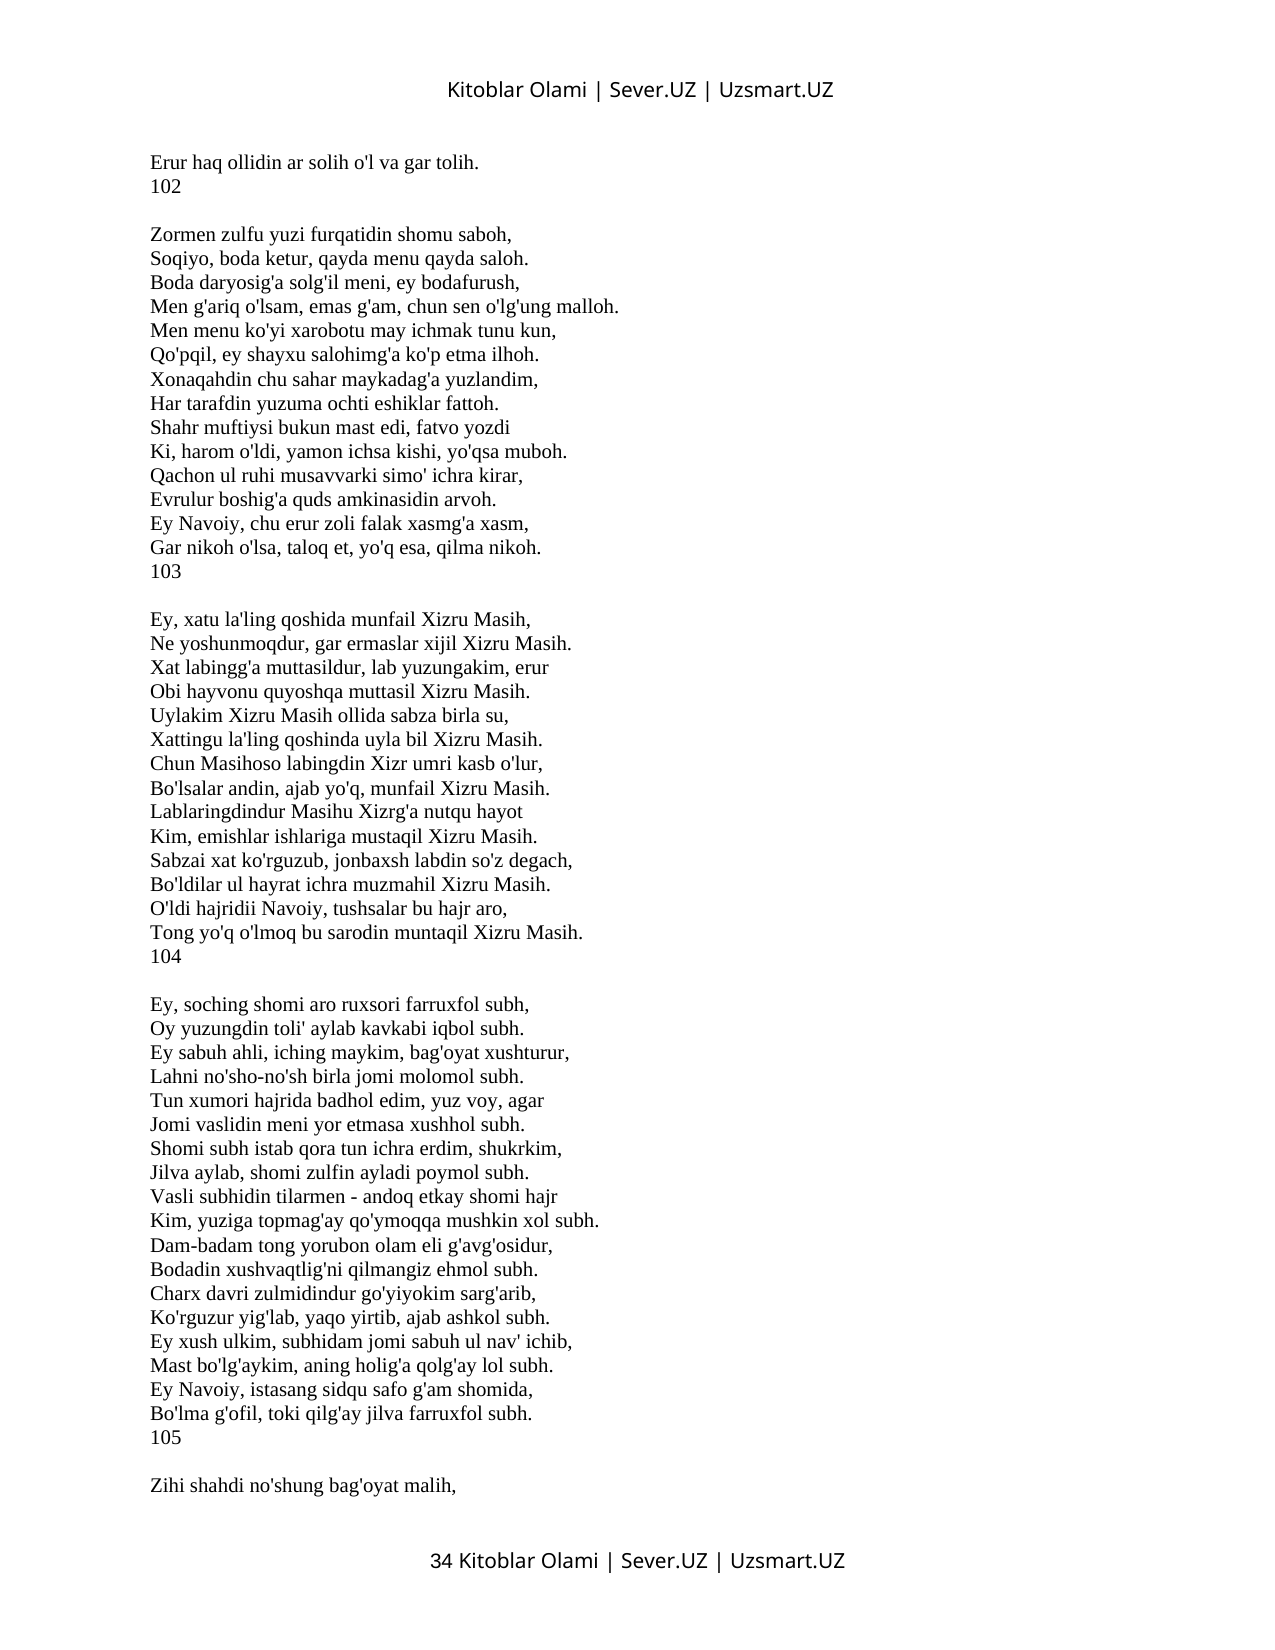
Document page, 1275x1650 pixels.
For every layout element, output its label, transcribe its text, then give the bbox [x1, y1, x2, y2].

text Bo'ldilar ul hayrat ichra muzmahil Xizru Masih. [150, 872, 1125, 896]
text Jilva aylab, shomi zulfin ayladi poymol subh. [150, 1160, 1125, 1184]
text Tun xumori hajrida badhol edim, yuz voy, agar [150, 1088, 1125, 1112]
text Erur haq ollidin ar solih o'l va gar tolih. [150, 150, 1125, 174]
text Ne yoshunmoqdur, gar ermaslar xijil Xizru Masih. [150, 631, 1125, 655]
text Dam-badam tong yorubon olam eli g'avg'osidur, [150, 1232, 1125, 1257]
text Xonaqahdin chu sahar maykadag'a yuzlandim, [150, 366, 1125, 391]
text Xattingu la'ling qoshinda uyla bil Xizru Masih. [150, 727, 1125, 751]
text Kim, emishlar ishlariga mustaqil Xizru Masih. [150, 823, 1125, 848]
text Men menu ko'yi xarobotu may ichmak tunu kun, [150, 318, 1125, 342]
text Zihi shahdi no'shung bag'oyat malih, [150, 1473, 1125, 1497]
text Mast bo'lg'aykim, aning holig'a qolg'ay lol subh. [150, 1353, 1125, 1377]
text 105 [150, 1425, 1125, 1449]
text Soqiyo, boda ketur, qayda menu qayda saloh. [150, 246, 1125, 270]
text Shomi subh istab qora tun ichra erdim, shukrkim, [150, 1136, 1125, 1160]
text Qo'pqil, ey shayxu salohimg'a ko'p etma ilhoh. [150, 342, 1125, 366]
text Jomi vaslidin meni yor etmasa xushhol subh. [150, 1112, 1125, 1136]
text Lablaringdindur Masihu Xizrg'a nutqu hayot [150, 799, 1125, 823]
text Ko'rguzur yig'lab, yaqo yirtib, ajab ashkol subh. [150, 1305, 1125, 1329]
text Ey xush ulkim, subhidam jomi sabuh ul nav' ichib, [150, 1329, 1125, 1353]
text Bodadin xushvaqtlig'ni qilmangiz ehmol subh. [150, 1257, 1125, 1281]
text Bo'lma g'ofil, toki qilg'ay jilva farruxfol subh. [150, 1401, 1125, 1425]
text Gar nikoh o'lsa, taloq et, yo'q esa, qilma nikoh. [150, 535, 1125, 559]
text Ey, soching shomi aro ruxsori farruxfol subh, [150, 992, 1125, 1016]
text 104 [150, 944, 1125, 968]
text 102 [150, 174, 1125, 198]
text Tong yo'q o'lmoq bu sarodin muntaqil Xizru Masih. [150, 920, 1125, 944]
text O'ldi hajridii Navoiy, tushsalar bu hajr aro, [150, 896, 1125, 920]
text Uylakim Xizru Masih ollida sabza birla su, [150, 703, 1125, 727]
text Ey sabuh ahli, iching maykim, bag'oyat xushturur, [150, 1040, 1125, 1064]
text Bo'lsalar andin, ajab yo'q, munfail Xizru Masih. [150, 775, 1125, 799]
text Ey Navoiy, chu erur zoli falak xasmg'a xasm, [150, 511, 1125, 535]
text Chun Masihoso labingdin Xizr umri kasb o'lur, [150, 751, 1125, 775]
text Ey Navoiy, istasang sidqu safo g'am shomida, [150, 1377, 1125, 1401]
text Zormen zulfu yuzi furqatidin shomu saboh, [150, 222, 1125, 246]
text Vasli subhidin tilarmen - andoq etkay shomi hajr [150, 1184, 1125, 1208]
text Har tarafdin yuzuma ochti eshiklar fattoh. [150, 391, 1125, 414]
text Ki, harom o'ldi, yamon ichsa kishi, yo'qsa muboh. [150, 439, 1125, 463]
text 103 [150, 559, 1125, 583]
text Evrulur boshig'a quds amkinasidin arvoh. [150, 487, 1125, 511]
text Qachon ul ruhi musavvarki simo' ichra kirar, [150, 463, 1125, 487]
text Boda daryosig'a solg'il meni, ey bodafurush, [150, 270, 1125, 294]
text Kim, yuziga topmag'ay qo'ymoqqa mushkin xol subh. [150, 1208, 1125, 1232]
text Lahni no'sho-no'sh birla jomi molomol subh. [150, 1064, 1125, 1088]
text Sabzai xat ko'rguzub, jonbaxsh labdin so'z degach, [150, 848, 1125, 872]
text Obi hayvonu quyoshqa muttasil Xizru Masih. [150, 679, 1125, 703]
text Oy yuzungdin toli' aylab kavkabi iqbol subh. [150, 1016, 1125, 1040]
text Men g'ariq o'lsam, emas g'am, chun sen o'lg'ung malloh. [150, 294, 1125, 318]
text Shahr muftiysi bukun mast edi, fatvo yozdi [150, 414, 1125, 439]
text Xat labingg'a muttasildur, lab yuzungakim, erur [150, 655, 1125, 679]
text Ey, xatu la'ling qoshida munfail Xizru Masih, [150, 607, 1125, 631]
text Charx davri zulmidindur go'yiyokim sarg'arib, [150, 1281, 1125, 1305]
